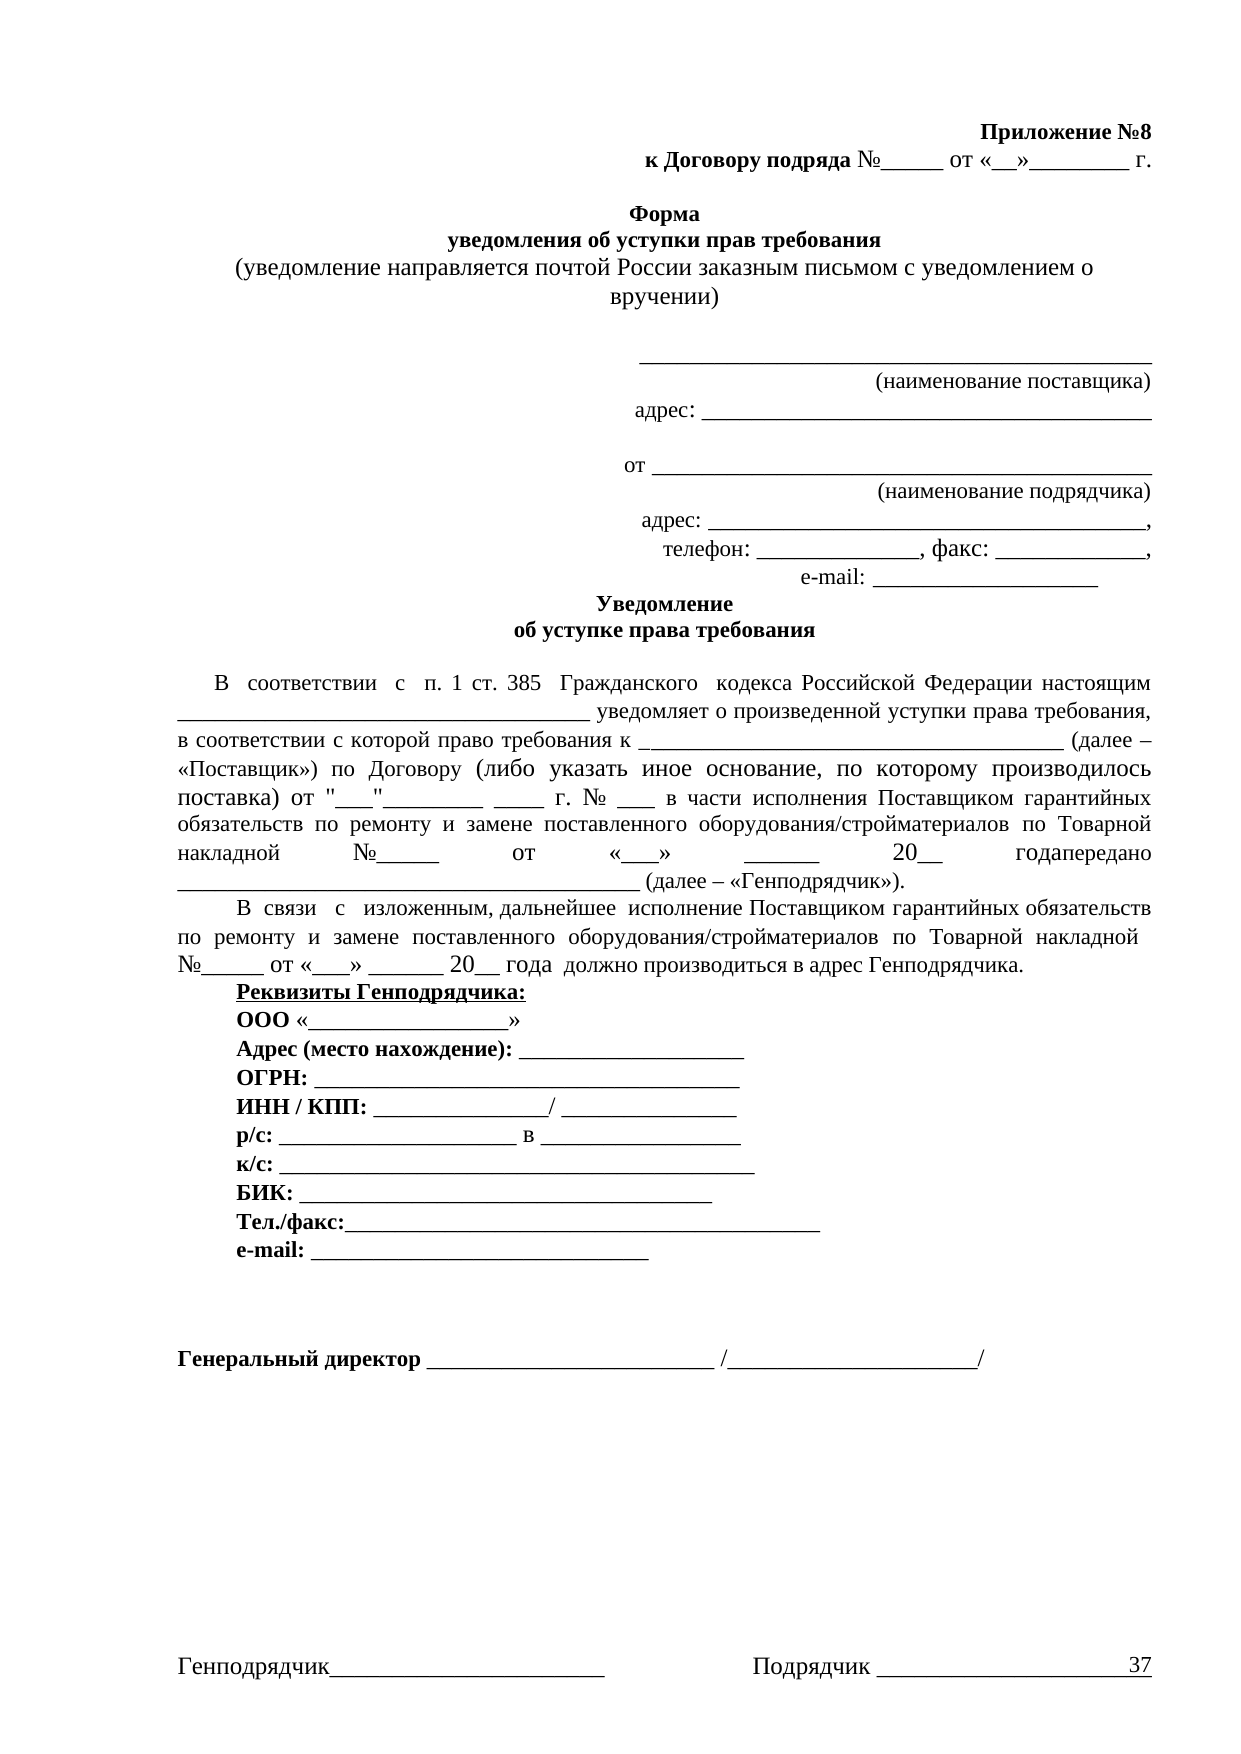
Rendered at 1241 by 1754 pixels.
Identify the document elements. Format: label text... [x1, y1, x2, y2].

text телефон [177, 533, 1152, 561]
text Форма [177, 199, 1152, 226]
text адрес [177, 394, 1152, 422]
text ОГРН: [177, 1062, 1152, 1091]
text ООО [177, 1004, 1152, 1033]
text к/с: [177, 1148, 1152, 1177]
text В связи с изложенным, дальнейшее исполнение Поставщиком гарантийных обязательств по ремонту и замене поставленного оборудования/стройматериалов по Товарной накладной должно производиться в адрес Генподрядчика. [177, 894, 1152, 978]
text Уведомление [177, 590, 1152, 616]
text В соответствии с п. 1 ст. 385 Гражданского кодекса Российской Федерации настоящим уведомляет о произведенной уступки права требования, в соответствии с которой право требования к _ (далее – «Поставщик») по Договору в части исполнения Поставщиком гарантийных обязательств по ремонту и замене поставленного оборудования/стройматериалов по Товарной накладной передано (далее – «Генподрядчик»). [177, 669, 1152, 894]
text Реквизиты Генподрядчика: [177, 978, 1152, 1004]
text об уступке права требования [177, 616, 1152, 643]
text р/с: [177, 1119, 1152, 1148]
text Приложение №8 [177, 118, 1152, 144]
text Тел./факс: [177, 1206, 1152, 1234]
text от [177, 449, 1152, 477]
text Адрес (место нахождение): [177, 1033, 1152, 1062]
text e-mail: [177, 1234, 1152, 1263]
text ИНН / КПП: [177, 1091, 1152, 1119]
text БИК: [177, 1177, 1152, 1206]
text к Договору подряда [177, 144, 1152, 173]
text (наименование поставщика) [177, 367, 1152, 394]
text e-mail: [177, 561, 1152, 590]
text Генеральный директор [177, 1343, 1152, 1372]
text (наименование подрядчика) [177, 477, 1152, 504]
text адрес: [177, 504, 1152, 533]
text уведомления об уступки прав требования [177, 226, 1152, 252]
